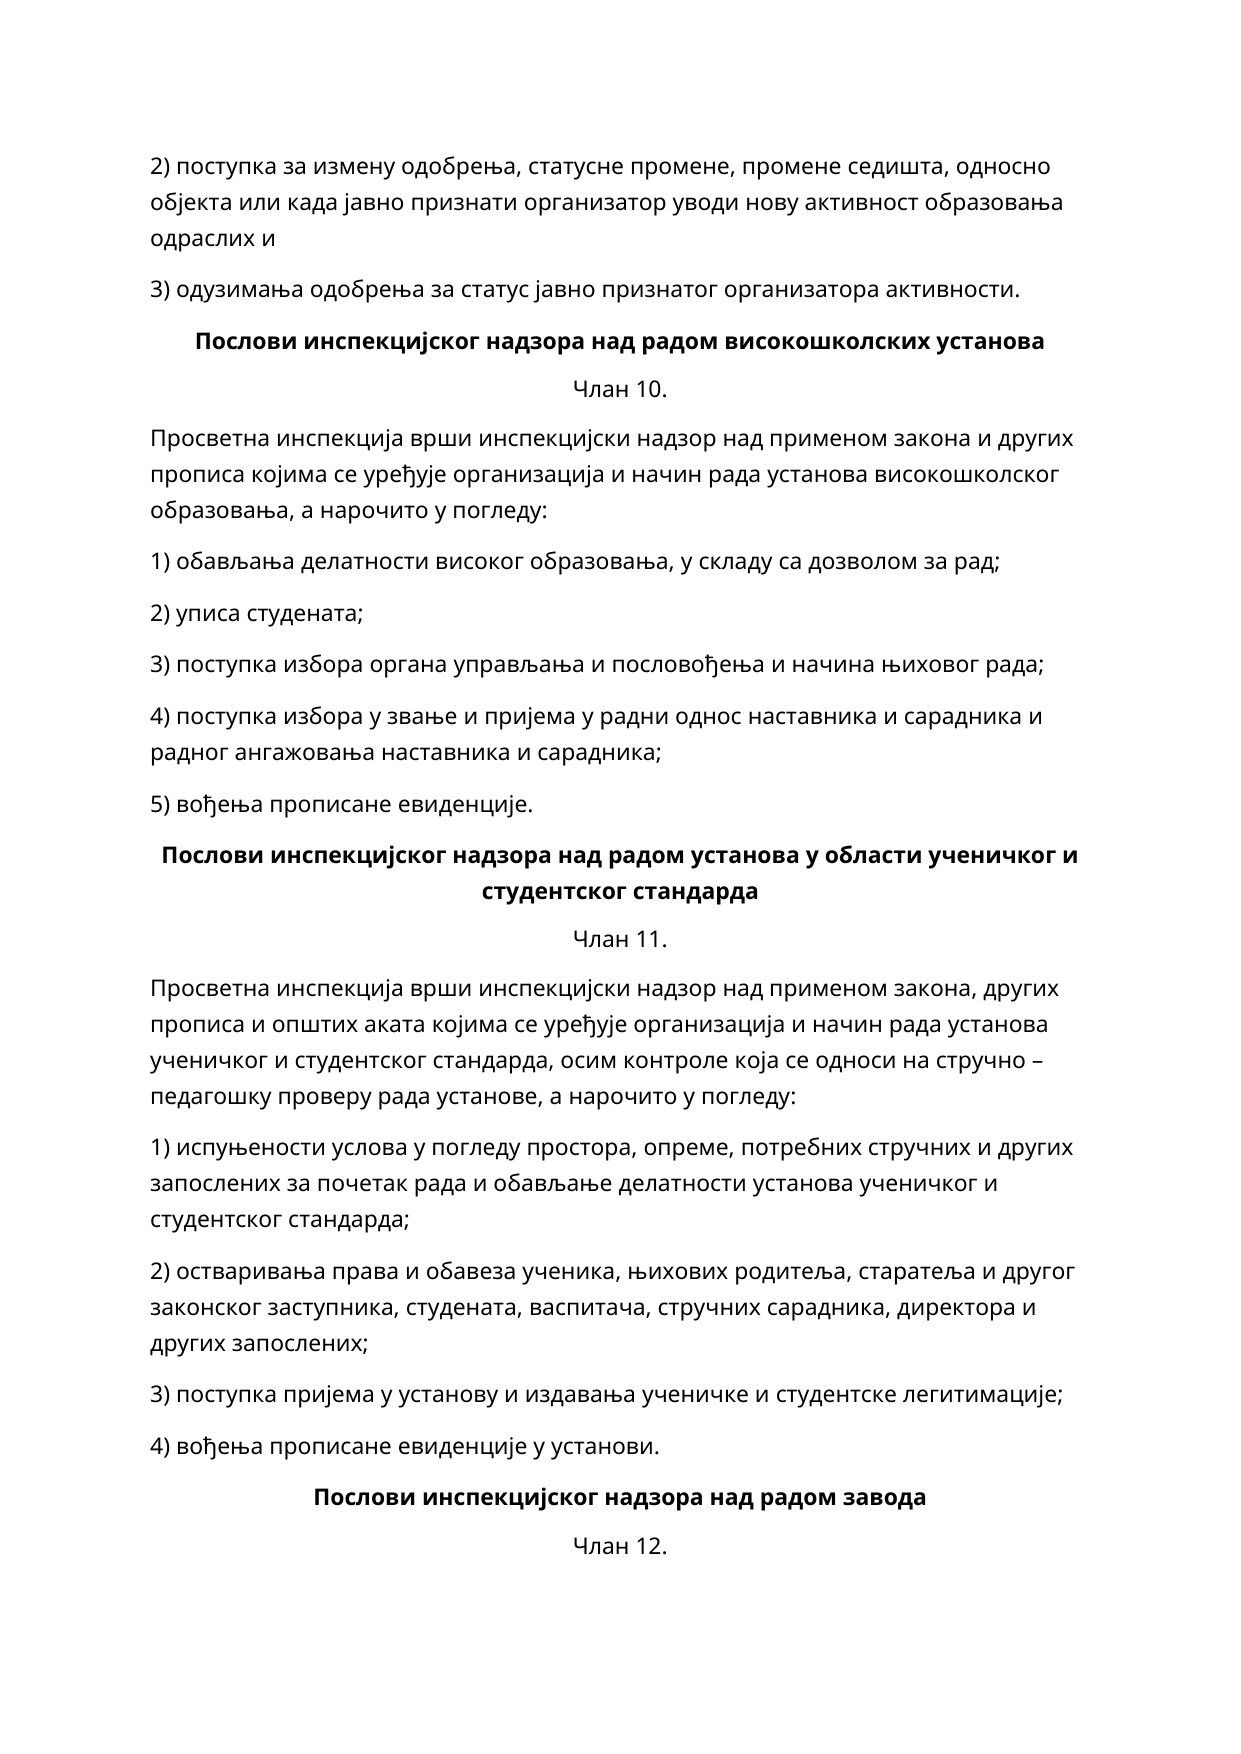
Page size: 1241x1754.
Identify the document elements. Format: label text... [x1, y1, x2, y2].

text 1) обављања делатности високог образовања, у складу са дозволом за рад; [150, 545, 1090, 577]
text 2) уписа студената; [150, 597, 1090, 628]
text 1) испуњености услова у погледу простора, опреме, потребних стручних и других запослених за почетак рада и обављање делатности установa ученичког и студентског стандарда; [150, 1131, 1090, 1234]
text 3) поступка пријема у установу и издавања ученичке и студентске легитимације; [150, 1378, 1090, 1409]
text Послови инспекцијског надзора над радом високошколских установа [150, 325, 1090, 356]
text 2) поступка за измену одобрења, статусне промене, промене седишта, односно објекта или када јавно признати организатор уводи нову активност образовања одраслих и [150, 150, 1090, 253]
text Члан 12. [150, 1530, 1090, 1561]
text Послови инспекцијског надзора над радом установа у области ученичког и студентског стандарда [150, 839, 1090, 906]
text 5) вођења прописане евиденције. [150, 787, 1090, 819]
text 3) поступка избора органа управљања и пословођења и начина њиховог рада; [150, 648, 1090, 680]
text 2) остваривања права и обавеза ученика, њихових родитеља, старатеља и другог законског заступника, студената, васпитача, стручних сарадника, директора и других запослених; [150, 1255, 1090, 1358]
text 4) вођења прописане евиденције у установи. [150, 1430, 1090, 1461]
text Просветна инспекција врши инспекцијски надзор над применом закона и других прописа којима се уређује организација и начин рада установа високошколског образовања, а нарочито у погледу: [150, 422, 1090, 525]
text Члан 10. [150, 373, 1090, 405]
text 4) поступка избора у звање и пријема у радни однос наставника и сарадника и радног ангажовања наставника и сарадника; [150, 700, 1090, 767]
text 3) одузимања одобрења за статус јавно признатог организатора активности. [150, 273, 1090, 305]
text Члан 11. [150, 923, 1090, 955]
text Просветна инспекција врши инспекцијски надзор над применом закона, других прописа и општих аката којима се уређује организација и начин рада установа ученичког и студентског стандарда, осим контроле која се односи на стручно – педагошку проверу рада установе, а нарочито у погледу: [150, 972, 1090, 1111]
text Послови инспекцијског надзора над радом завода [150, 1481, 1090, 1512]
